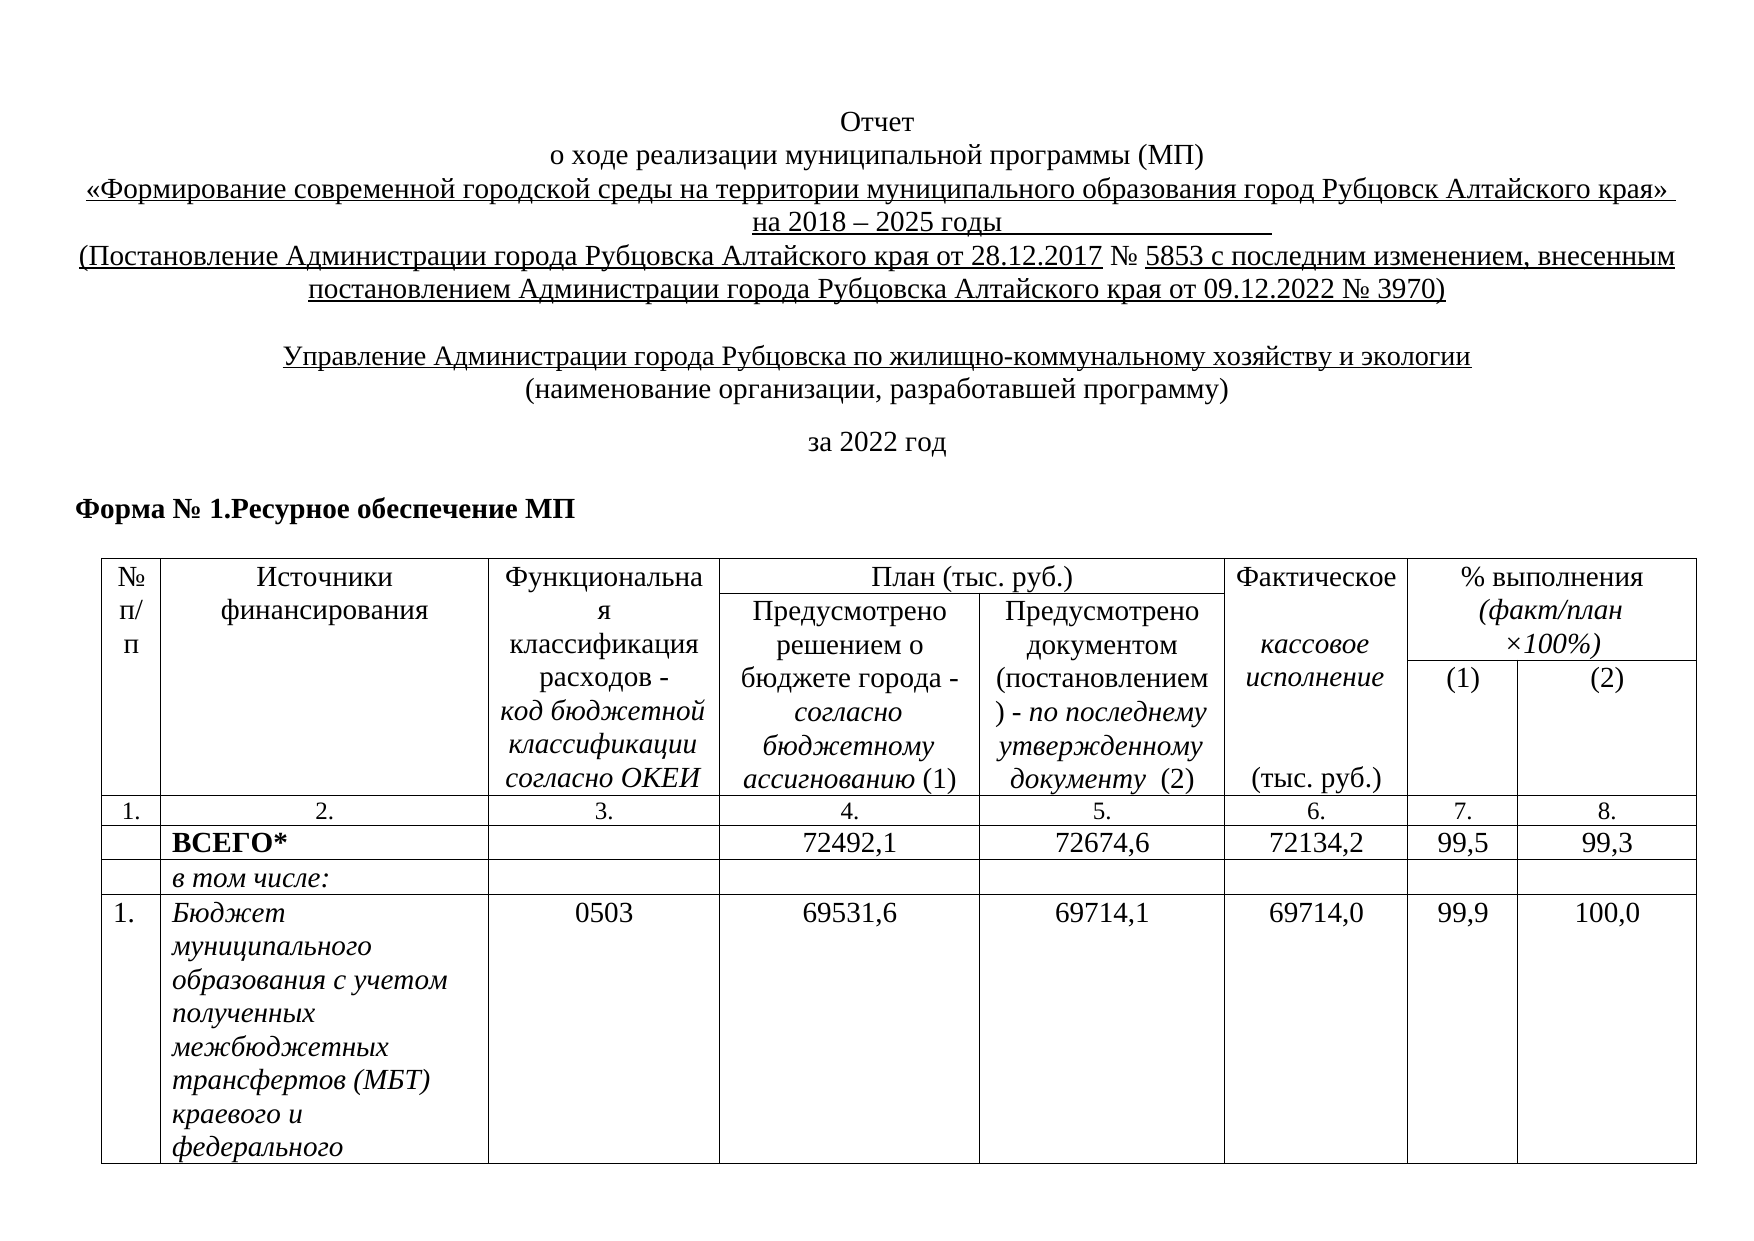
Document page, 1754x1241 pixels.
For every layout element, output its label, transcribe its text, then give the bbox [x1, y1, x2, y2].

table_cell 99,3 [1518, 826, 1696, 859]
text (Постановление Администрации города Рубцовска Алтайского края от 28.12.2017 № 5853 с последним изменением, внесенным постановлением Администрации города Рубцовска Алтайского края от 09.12.2022 № 3970) [75, 238, 1679, 305]
table_header План (тыс. руб.) [720, 559, 1224, 592]
table_cell 72134,2 [1225, 826, 1407, 859]
table_cell 1. [102, 895, 160, 1163]
table_header № п/п [102, 559, 160, 795]
table_header Функциональная классификация расходов - код бюджетной классификации согласно ОКЕИ [489, 559, 719, 795]
table_cell 72492,1 [720, 826, 979, 859]
table_cell 0503 [489, 895, 719, 1163]
table_cell 3. [489, 796, 719, 824]
table_cell [1518, 860, 1696, 894]
table_cell 100,0 [1518, 895, 1696, 1163]
table_cell ВСЕГО* [161, 826, 488, 859]
table_header % выполнения (факт/план ×100%) [1408, 559, 1696, 659]
table_cell 69531,6 [720, 895, 979, 1163]
table_cell Предусмотрено документом (постановлением) - по последнему утвержденному документу (2) [980, 594, 1224, 795]
text Форма № 1.Ресурное обеспечение МП [75, 491, 1679, 524]
text Отчет [75, 104, 1679, 137]
table_cell 69714,1 [980, 895, 1224, 1163]
table_cell [489, 860, 719, 894]
table_cell 2. [161, 796, 488, 824]
table_cell 1. [102, 796, 160, 824]
text о ходе реализации муниципальной программы (МП) [75, 137, 1679, 171]
table_cell [1225, 860, 1407, 894]
text Управление Администрации города Рубцовска по жилищно-коммунальному хозяйству и экологии [75, 338, 1679, 371]
table_cell 5. [980, 796, 1224, 824]
text «Формирование современной городской среды на территории муниципального образования город Рубцовск Алтайского края» [75, 171, 1679, 204]
table_cell [102, 860, 160, 894]
table_cell 6. [1225, 796, 1407, 824]
table_cell Предусмотрено решением о бюджете города -согласно бюджетному ассигнованию (1) [720, 594, 979, 795]
text на 2018 – 2025 годы [75, 204, 1679, 238]
table_cell в том числе: [161, 860, 488, 894]
text за 2022 год [75, 424, 1679, 457]
table_header Источники финансирования [161, 559, 488, 795]
table_cell 72674,6 [980, 826, 1224, 859]
table_cell 99,9 [1408, 895, 1517, 1163]
table_cell [1408, 860, 1517, 894]
table_cell (2) [1518, 661, 1696, 795]
text (наименование организации, разработавшей программу) [75, 371, 1679, 404]
table_cell [102, 826, 160, 859]
table_cell 99,5 [1408, 826, 1517, 859]
table_cell (1) [1408, 661, 1517, 795]
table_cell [161, 895, 488, 1163]
table_cell [980, 860, 1224, 894]
table_cell 8. [1518, 796, 1696, 824]
table_cell [489, 826, 719, 859]
table_cell [720, 860, 979, 894]
table_header Фактическое кассовое исполнение (тыс. руб.) [1225, 559, 1407, 795]
table_cell 69714,0 [1225, 895, 1407, 1163]
table_cell 4. [720, 796, 979, 824]
table_cell 7. [1408, 796, 1517, 824]
